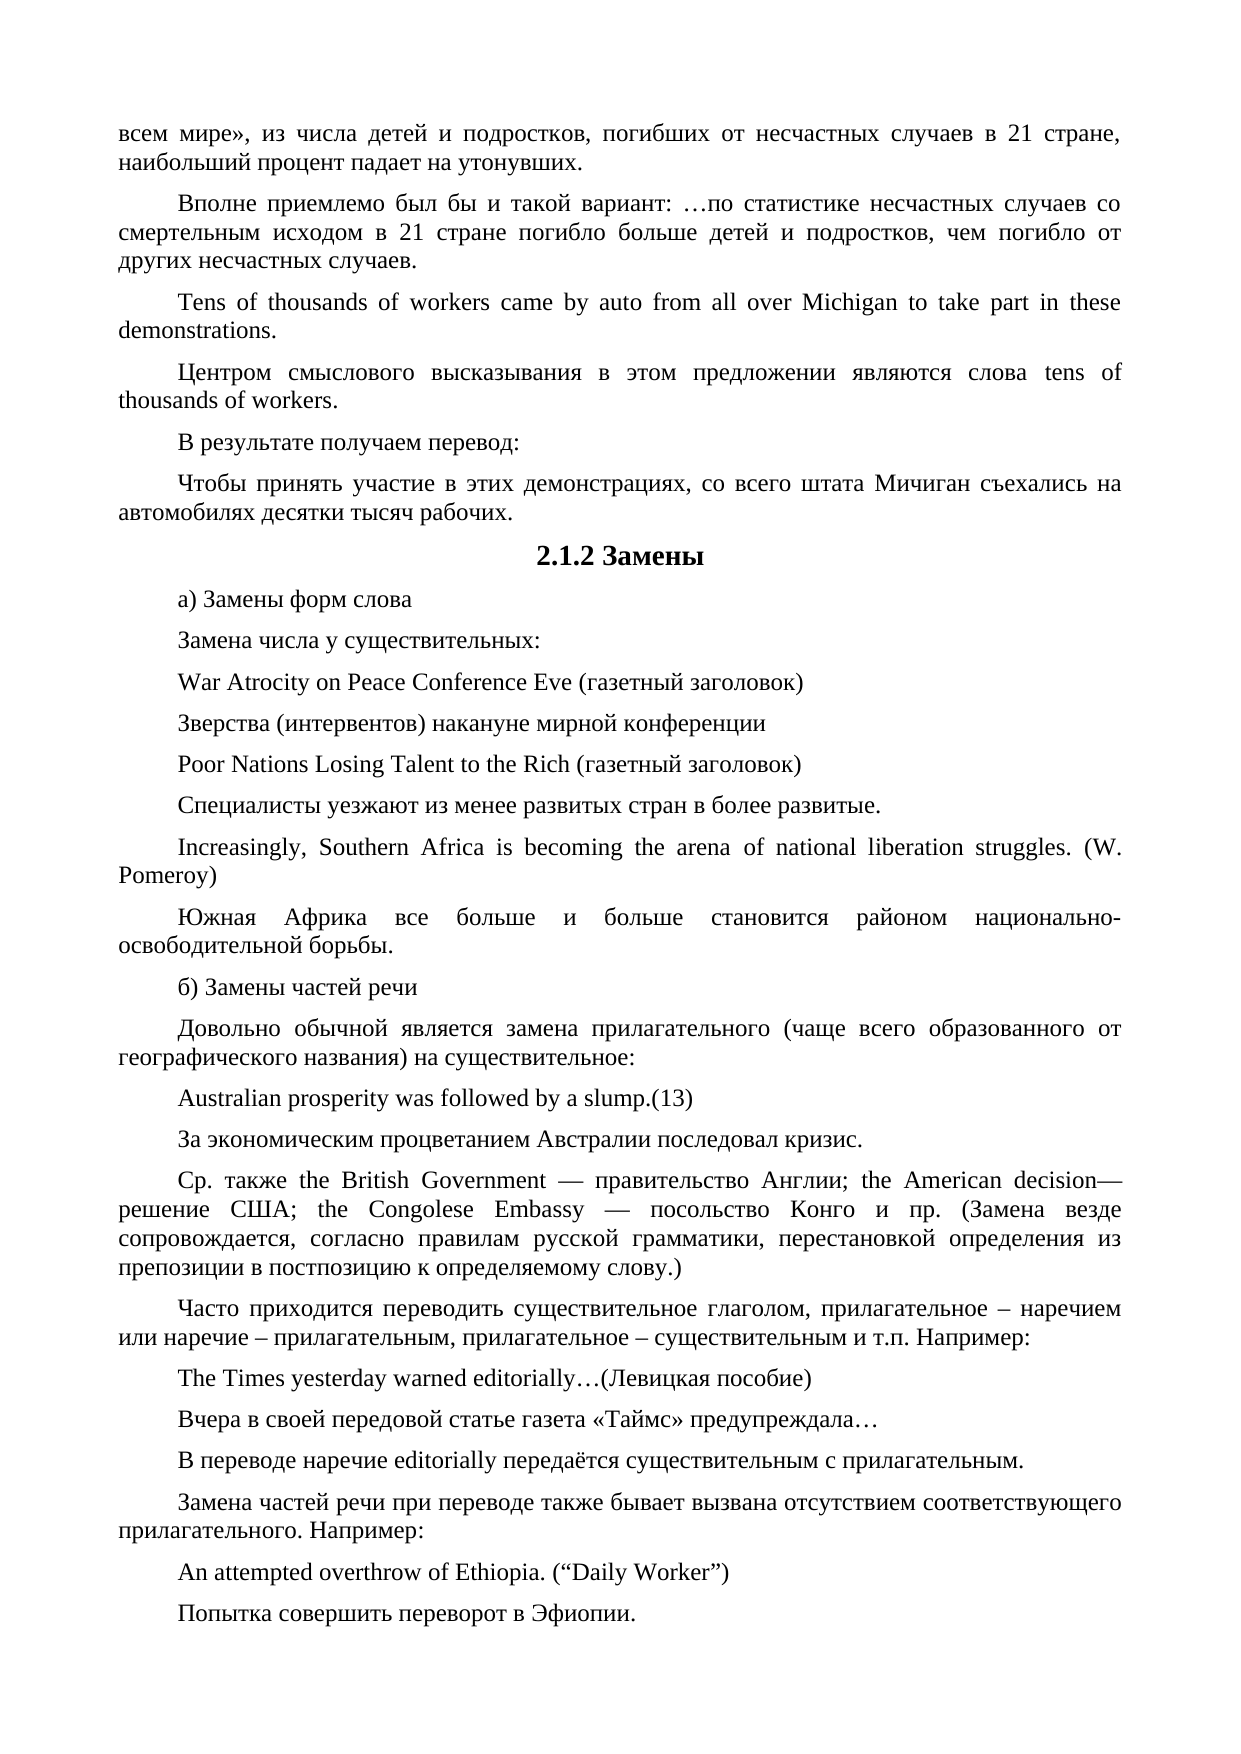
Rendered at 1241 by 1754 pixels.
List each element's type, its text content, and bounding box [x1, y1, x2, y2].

text Центром смыслового высказывания в этом предложении являются слова tens of thousands of workers. [118, 357, 1122, 414]
text Tens of thousands of workers came by auto from all over Michigan to take part in these demonstrations. [118, 287, 1122, 344]
text Специалисты уезжают из менее развитых стран в более развитые. [118, 790, 1122, 819]
text The Times yesterday warned editorially…(Левицкая пособие) [118, 1363, 1122, 1392]
text Замена числа у существительных: [118, 625, 1122, 654]
text Зверства (интервентов) накануне мирной конференции [118, 708, 1122, 737]
text Южная Африка все больше и больше становится районом национально-освободительной борьбы. [118, 902, 1122, 959]
text Часто приходится переводить существительное глаголом, прилагательное – наречием или наречие – прилагательным, прилагательное – существительным и т.п. Например: [118, 1293, 1122, 1350]
text Increasingly, Southern Africa is becoming the arena оf national liberation struggles. (W. Pomeroy) [118, 832, 1122, 889]
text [118, 118, 1122, 176]
text За экономическим процветанием Австралии последовал кризис. [118, 1124, 1122, 1153]
text 2.1.2 Замены [118, 538, 1122, 572]
text Ср. также the British Government — правительство Англии; the American decision—решение США; the Congolese Embassy — посольство Конго и пр. (Замена везде сопровождается, согласно правилам русской грамматики, перестановкой определения из препозиции в постпозицию к определяемому слову.) [118, 1165, 1122, 1280]
text В переводе наречие editorially передаётся существительным с прилагательным. [118, 1445, 1122, 1474]
text Вчера в своей передовой статье газета «Таймс» предупреждала… [118, 1404, 1122, 1433]
text Вполне приемлемо был бы и такой вариант: …по статистике несчастных случаев со смертельным исходом в 21 стране погибло больше детей и подростков, чем погибло от других несчастных случаев. [118, 188, 1122, 274]
text Australian prosperity was followed by a slump.(13) [118, 1083, 1122, 1112]
text An attempted overthrow of Ethiopia. (“Daily Worker”) [118, 1557, 1122, 1585]
text War Atrocity on Peace Conference Eve (газетный заголовок) [118, 667, 1122, 695]
text Довольно обычной является замена прилагательного (чаще всего образованного от географического названия) на существительное: [118, 1013, 1122, 1070]
text Замена частей речи при переводе также бывает вызвана отсутствием соответствующего прилагательного. Например: [118, 1487, 1122, 1544]
text Poor Nations Losing Talent to the Rich (газетный заголовок) [118, 749, 1122, 778]
text а) Замены форм слова [118, 584, 1122, 613]
text б) Замены частей речи [118, 972, 1122, 1000]
text Попытка совершить переворот в Эфиопии. [118, 1598, 1122, 1627]
text Чтобы принять участие в этих демонстрациях, со всего штата Мичиган съехались на автомобилях десятки тысяч рабочих. [118, 468, 1122, 526]
text В результате получаем перевод: [118, 427, 1122, 456]
